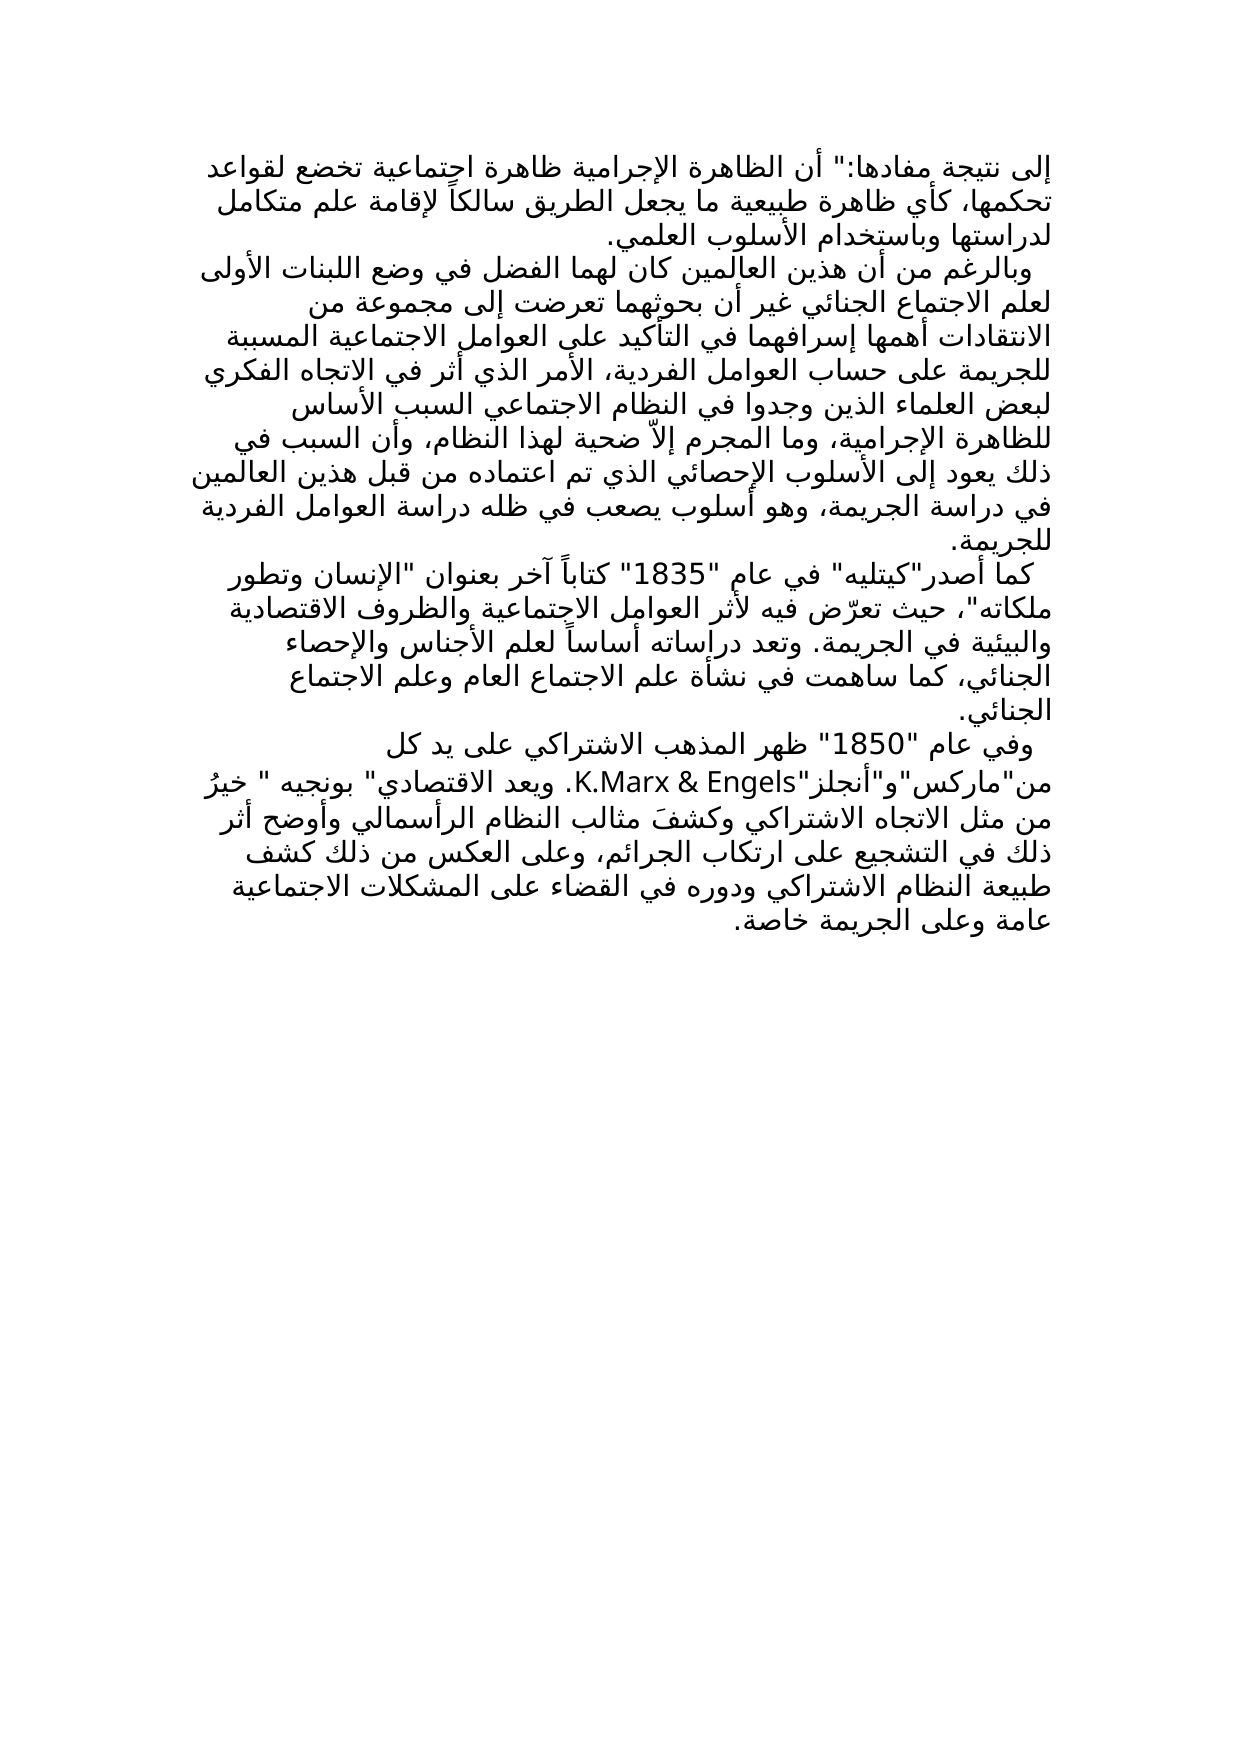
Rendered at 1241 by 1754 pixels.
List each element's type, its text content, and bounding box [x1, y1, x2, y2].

text وبالرغم من أن هذين العالمين كان لهما الفضل في وضع اللبنات الأولى لعلم الاجتماع الجنائي غير أن بحوثهما تعرضت إلى مجموعة من الانتقادات أهمها إسرافهما في التأكيد على العوامل الاجتماعية المسببة للجريمة على حساب العوامل الفردية، الأمر الذي أثر في الاتجاه الفكري لبعض العلماء الذين وجدوا في النظام الاجتماعي السبب الأساس للظاهرة الإجرامية، وما المجرم إلاّ ضحية لهذا النظام، وأن السبب في ذلك يعود إلى الأسلوب الإحصائي الذي تم اعتماده من قبل هذين العالمين في دراسة الجريمة، وهو أسلوب يصعب في ظله دراسة العوامل الفردية للجريمة. [187, 252, 1053, 557]
text كما أصدر"كيتليه" في عام "1835" كتاباً آخر بعنوان "الإنسان وتطور ملكاته"، حيث تعرّض فيه لأثر العوامل الاجتماعية والظروف الاقتصادية والبيئية في الجريمة. وتعد دراساته أساساً لعلم الأجناس والإحصاء الجنائي، كما ساهمت في نشأة علم الاجتماع العام وعلم الاجتماع الجنائي. [187, 557, 1053, 727]
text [187, 150, 1053, 252]
text وفي عام "1850" ظهر المذهب الاشتراكي على يد كل من"ماركس"و"أنجلز"K.Marx & Engels. ويعد الاقتصادي" بونجيه " خيرُ من مثل الاتجاه الاشتراكي وكشفَ مثالب النظام الرأسمالي وأوضح أثر ذلك في التشجيع على ارتكاب الجرائم، وعلى العكس من ذلك كشف طبيعة النظام الاشتراكي ودوره في القضاء على المشكلات الاجتماعية عامة وعلى الجريمة خاصة. [187, 727, 1053, 937]
